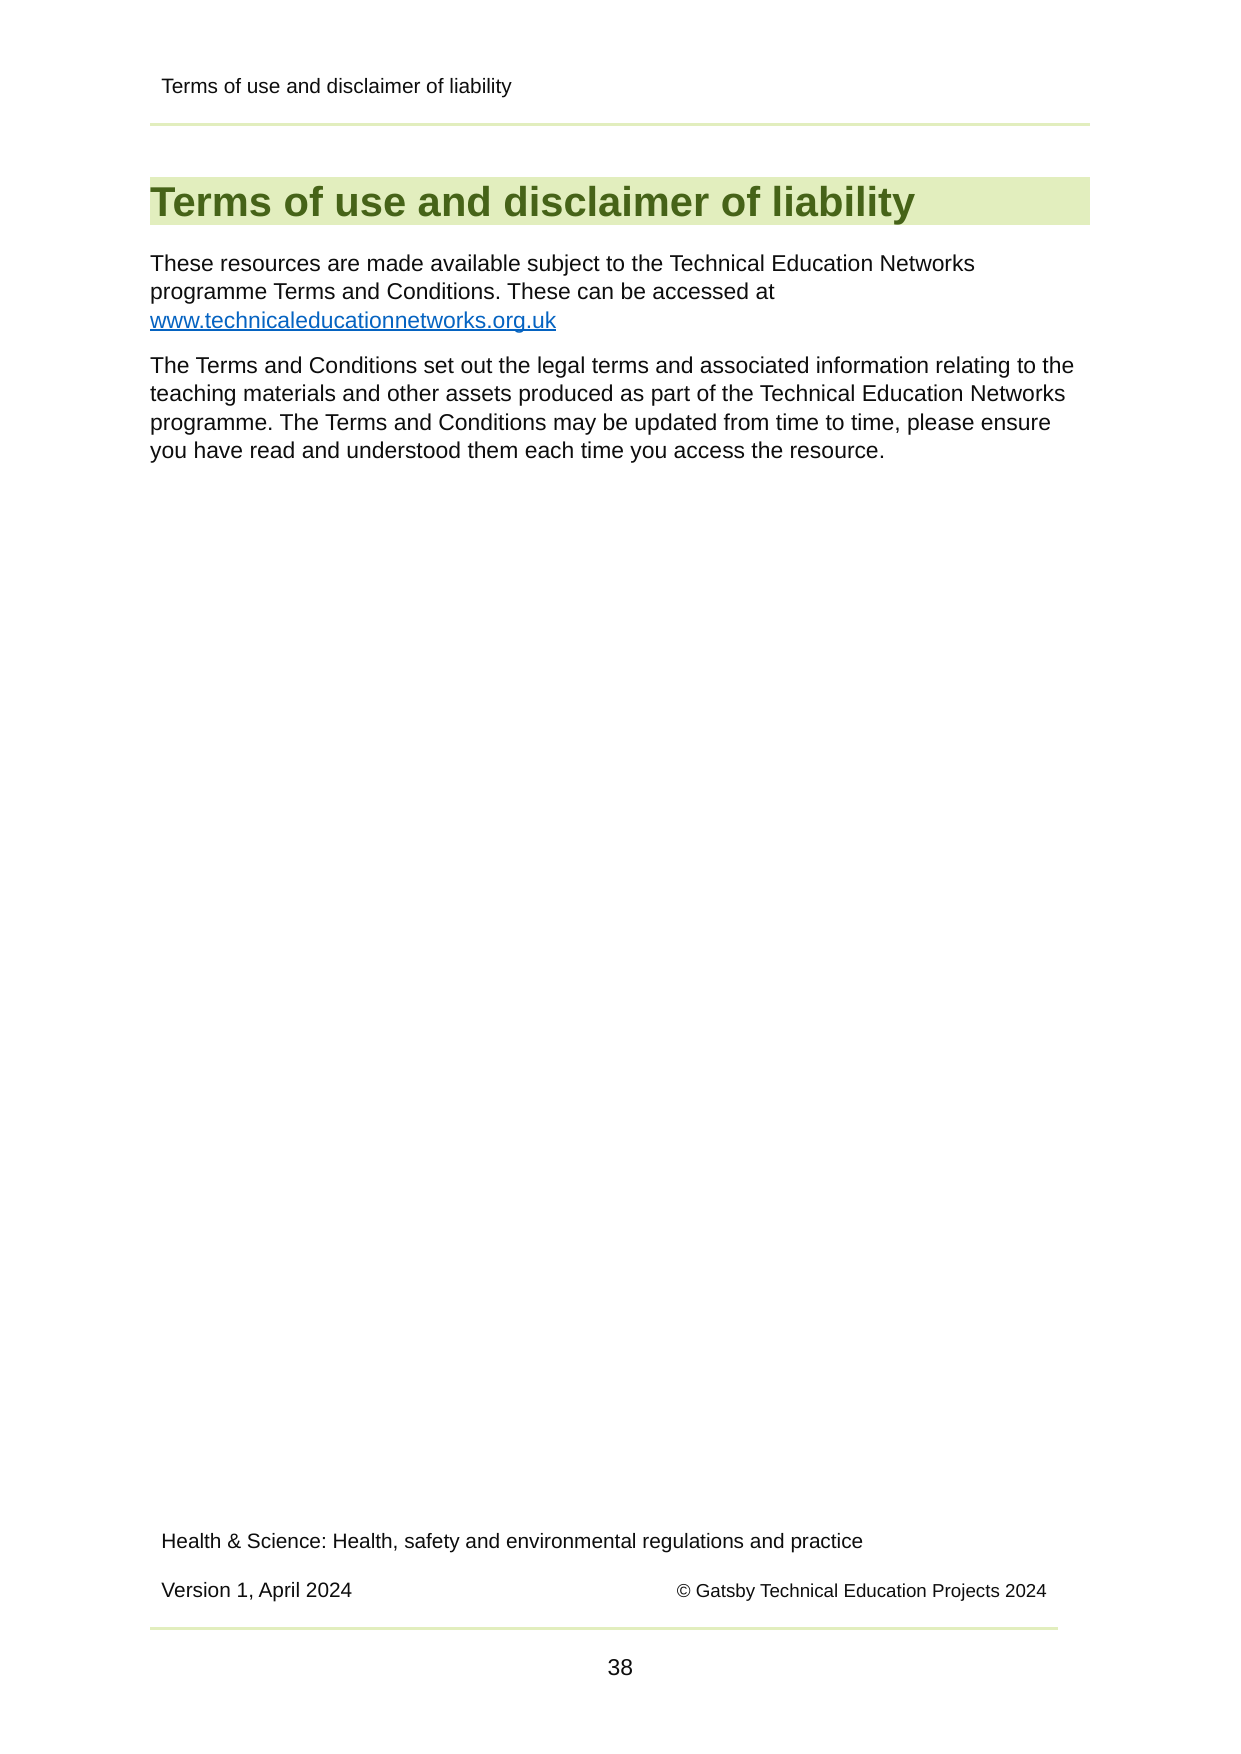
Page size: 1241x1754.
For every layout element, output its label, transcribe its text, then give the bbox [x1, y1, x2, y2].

text Terms of use and disclaimer of liability [150, 177, 1090, 225]
text These resources are made available subject to the Technical Education Networks programme Terms and Conditions. These can be accessed at www.technicaleducationnetworks.org.uk [150, 250, 1090, 333]
text The Terms and Conditions set out the legal terms and associated information relating to the teaching materials and other assets produced as part of the Technical Education Networks programme. The Terms and Conditions may be updated from time to time, please ensure you have read and understood them each time you access the resource. [150, 352, 1090, 463]
